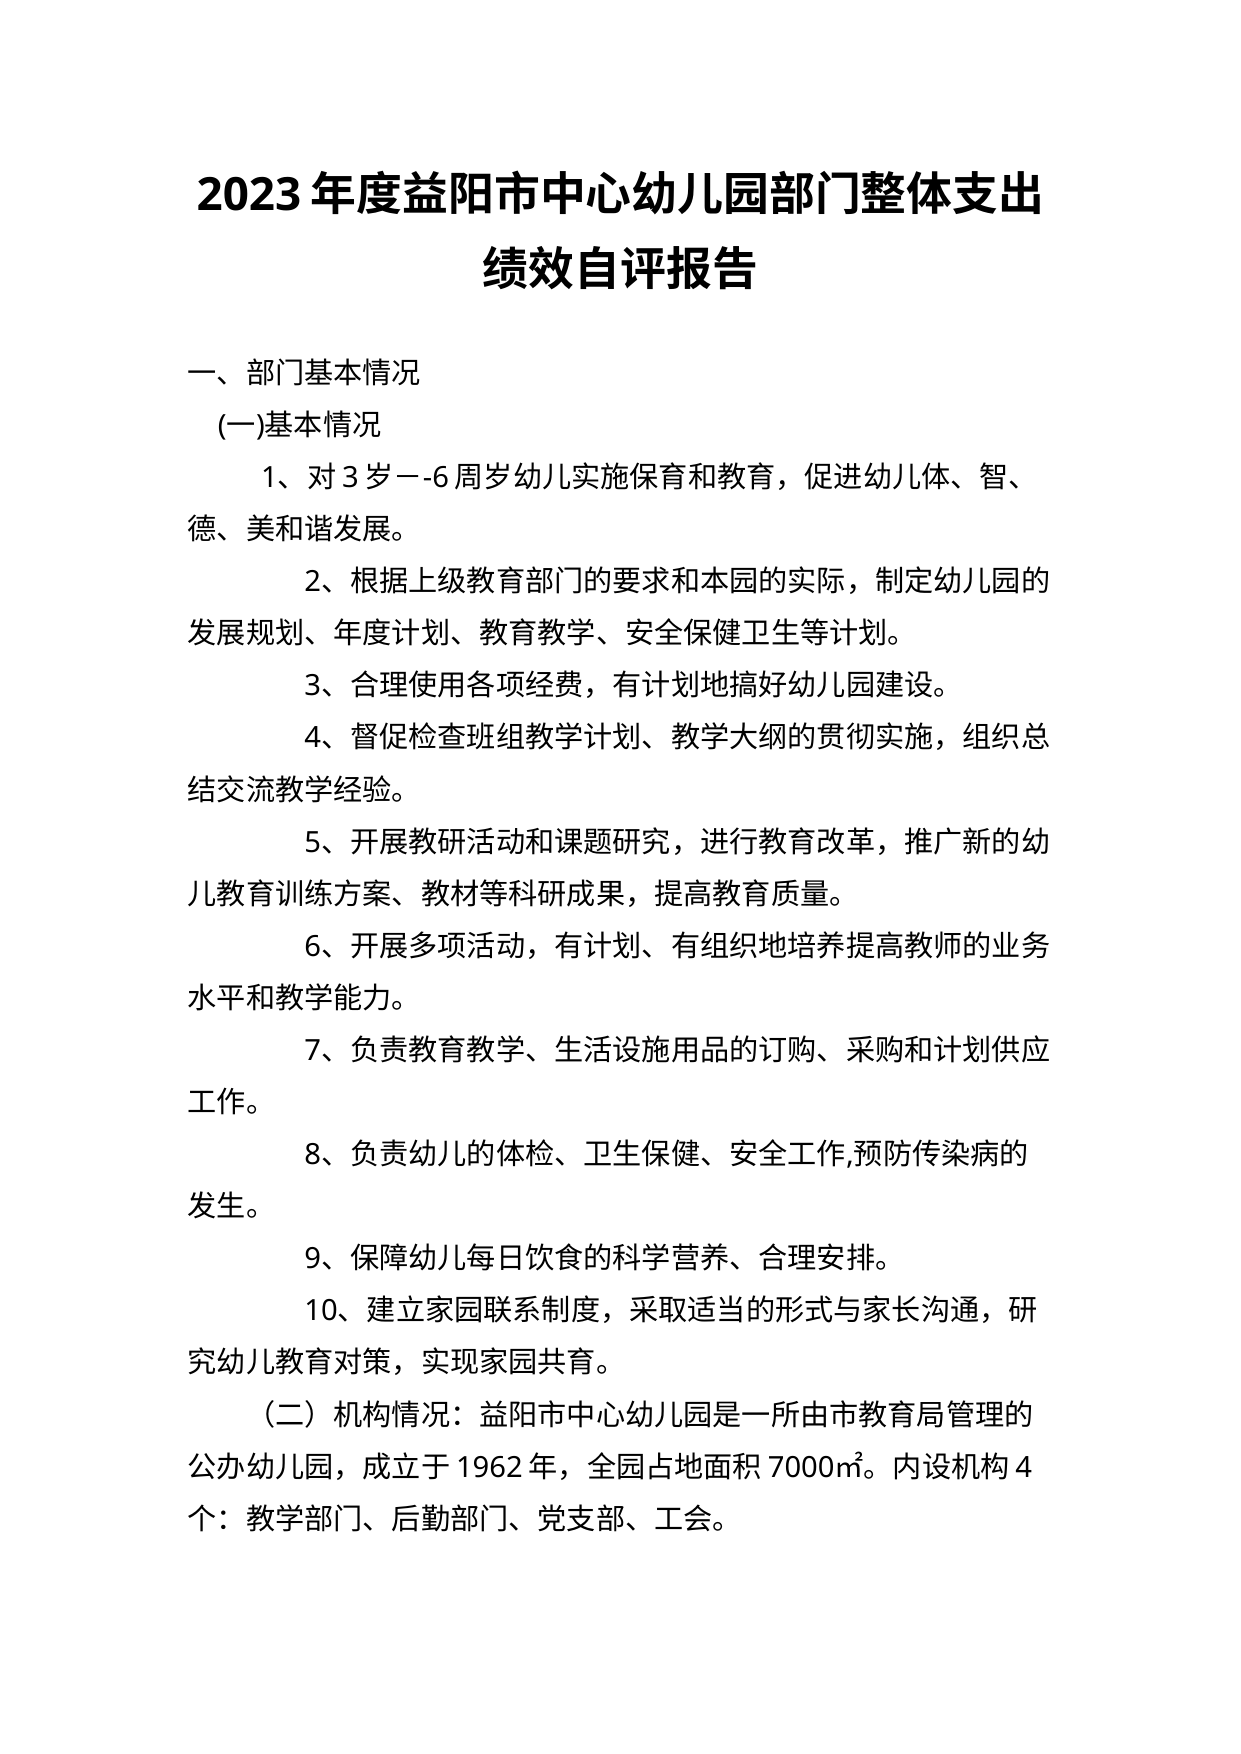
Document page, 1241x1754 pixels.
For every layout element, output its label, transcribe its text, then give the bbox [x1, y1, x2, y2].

text 一、部门基本情况 [187, 342, 1053, 394]
text 6、开展多项活动，有计划、有组织地培养提高教师的业务水平和教学能力。 [187, 914, 1053, 1019]
text 7、负责教育教学、生活设施用品的订购、采购和计划供应工作。 [187, 1019, 1053, 1123]
text 1、对3岁－-6周岁幼儿实施保育和教育，促进幼儿体、智、德、美和谐发展。 [187, 446, 1053, 550]
text 9、保障幼儿每日饮食的科学营养、合理安排。 [187, 1227, 1053, 1279]
text 绩效自评报告 [187, 225, 1053, 300]
text 3、合理使用各项经费，有计划地搞好幼儿园建设。 [187, 654, 1053, 706]
text 2023年度益阳市中心幼儿园部门整体支出 [187, 150, 1053, 225]
text (一)基本情况 [187, 394, 1053, 446]
text 8、负责幼儿的体检、卫生保健、安全工作,预防传染病的发生。 [187, 1123, 1053, 1227]
text 5、开展教研活动和课题研究，进行教育改革，推广新的幼儿教育训练方案、教材等科研成果，提高教育质量。 [187, 810, 1053, 914]
text 2、根据上级教育部门的要求和本园的实际，制定幼儿园的发展规划、年度计划、教育教学、安全保健卫生等计划。 [187, 550, 1053, 654]
text 10、建立家园联系制度，采取适当的形式与家长沟通，研究幼儿教育对策，实现家园共育。 [187, 1279, 1053, 1383]
text 4、督促检查班组教学计划、教学大纲的贯彻实施，组织总结交流教学经验。 [187, 706, 1053, 810]
text （二）机构情况：益阳市中心幼儿园是一所由市教育局管理的公办幼儿园，成立于1962年，全园占地面积7000㎡。内设机构4个：教学部门、后勤部门、党支部、工会。 [187, 1383, 1053, 1539]
